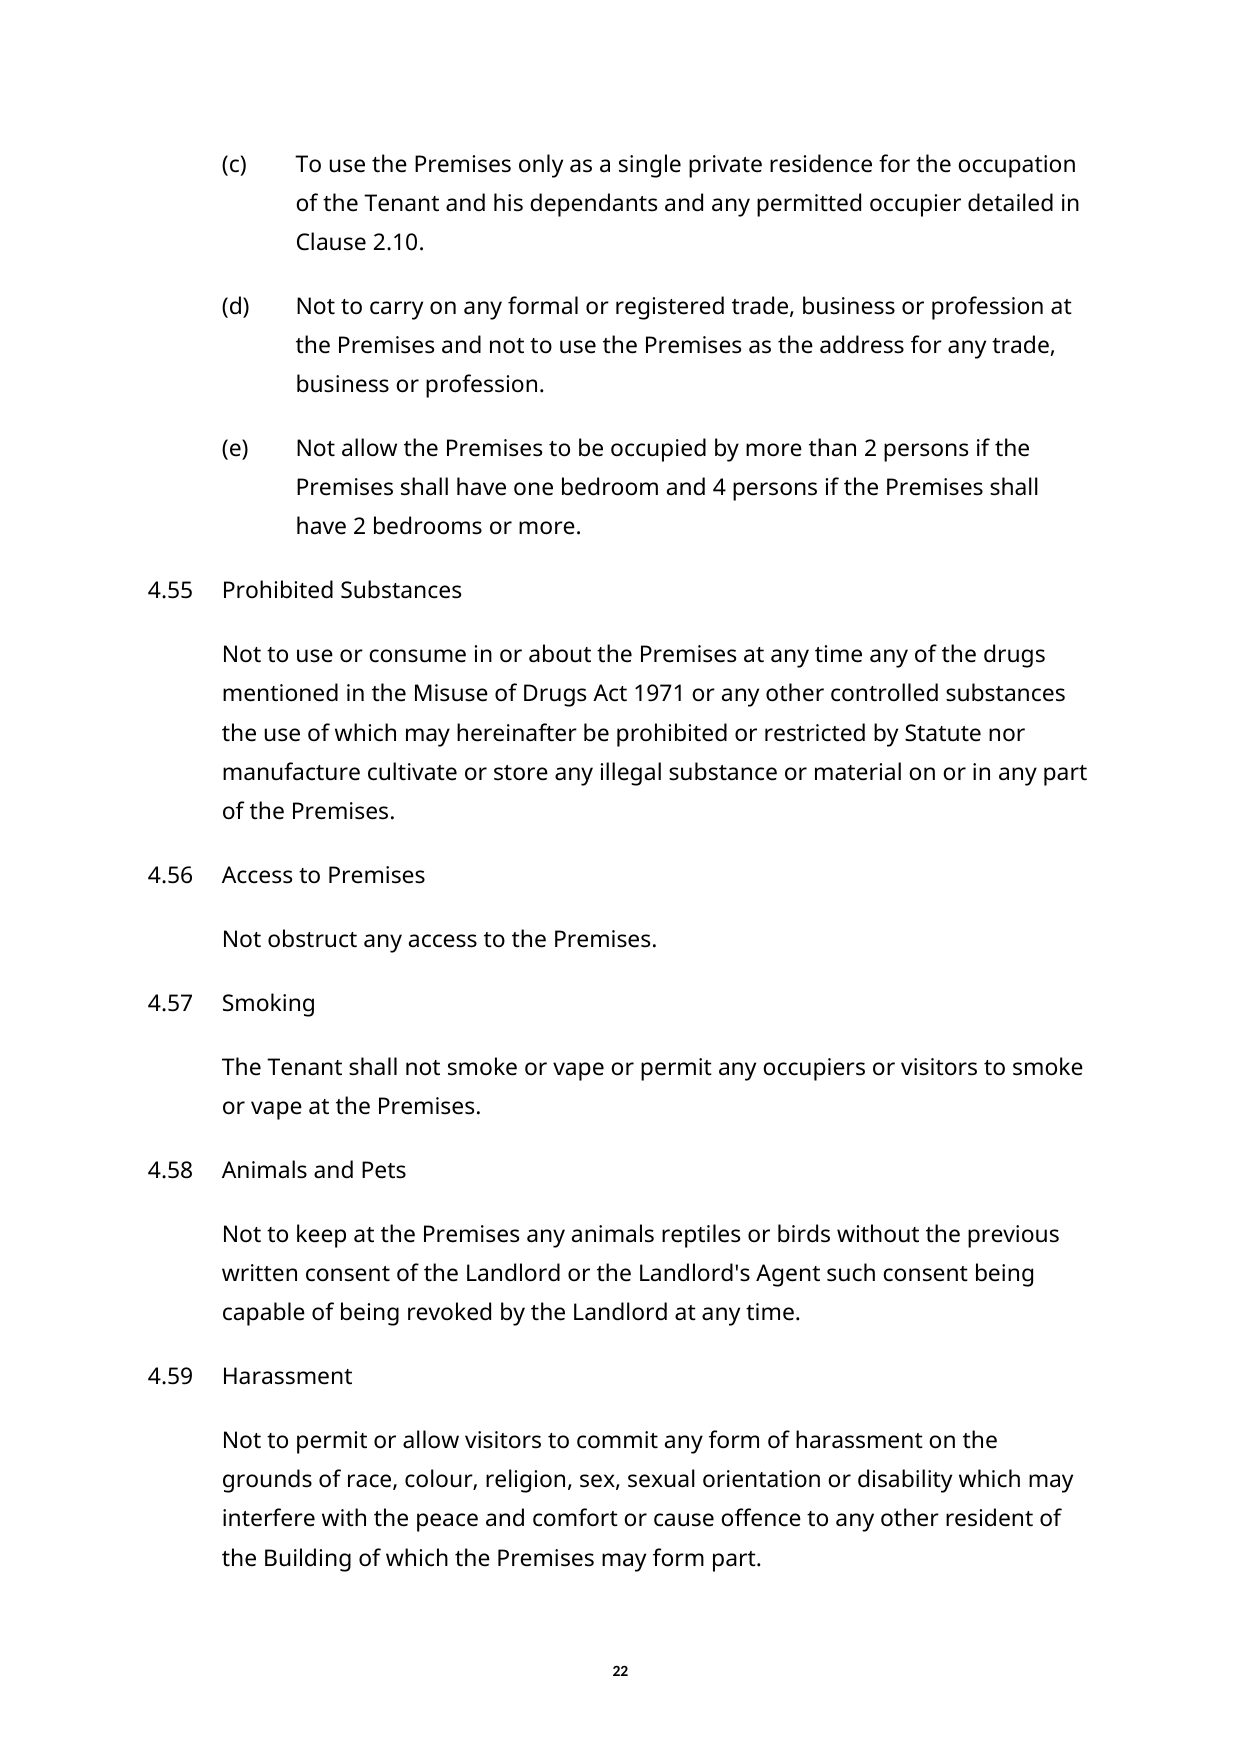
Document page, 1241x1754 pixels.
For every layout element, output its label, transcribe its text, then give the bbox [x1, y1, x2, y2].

text To use the Premises only as a single private residence for the occupation of the Tenant and his dependants and any permitted occupier detailed in Clause 2.10. [222, 148, 1092, 257]
text Not obstruct any access to the Premises. [222, 923, 1092, 954]
text Not allow the Premises to be occupied by more than 2 persons if the Premises shall have one bedroom and 4 persons if the Premises shall have 2 bedrooms or more. [222, 432, 1092, 541]
text The Tenant shall not smoke or vape or permit any occupiers or visitors to smoke or vape at the Premises. [222, 1051, 1092, 1121]
subtitle Prohibited Substances [148, 574, 1092, 606]
subtitle Animals and Pets [148, 1154, 1092, 1185]
text Not to keep at the Premises any animals reptiles or birds without the previous written consent of the Landlord or the Landlord's Agent such consent being capable of being revoked by the Landlord at any time. [222, 1218, 1092, 1327]
subtitle Smoking [148, 987, 1092, 1018]
subtitle Access to Premises [148, 859, 1092, 890]
subtitle Harassment [148, 1360, 1092, 1391]
text Not to use or consume in or about the Premises at any time any of the drugs mentioned in the Misuse of Drugs Act 1971 or any other controlled substances the use of which may hereinafter be prohibited or restricted by Statute nor manufacture cultivate or store any illegal substance or material on or in any part of the Premises. [222, 638, 1092, 826]
text Not to carry on any formal or registered trade, business or profession at the Premises and not to use the Premises as the address for any trade, business or profession. [222, 290, 1092, 399]
text Not to permit or allow visitors to commit any form of harassment on the grounds of race, colour, religion, sex, sexual orientation or disability which may interfere with the peace and comfort or cause offence to any other resident of the Building of which the Premises may form part. [222, 1424, 1092, 1573]
